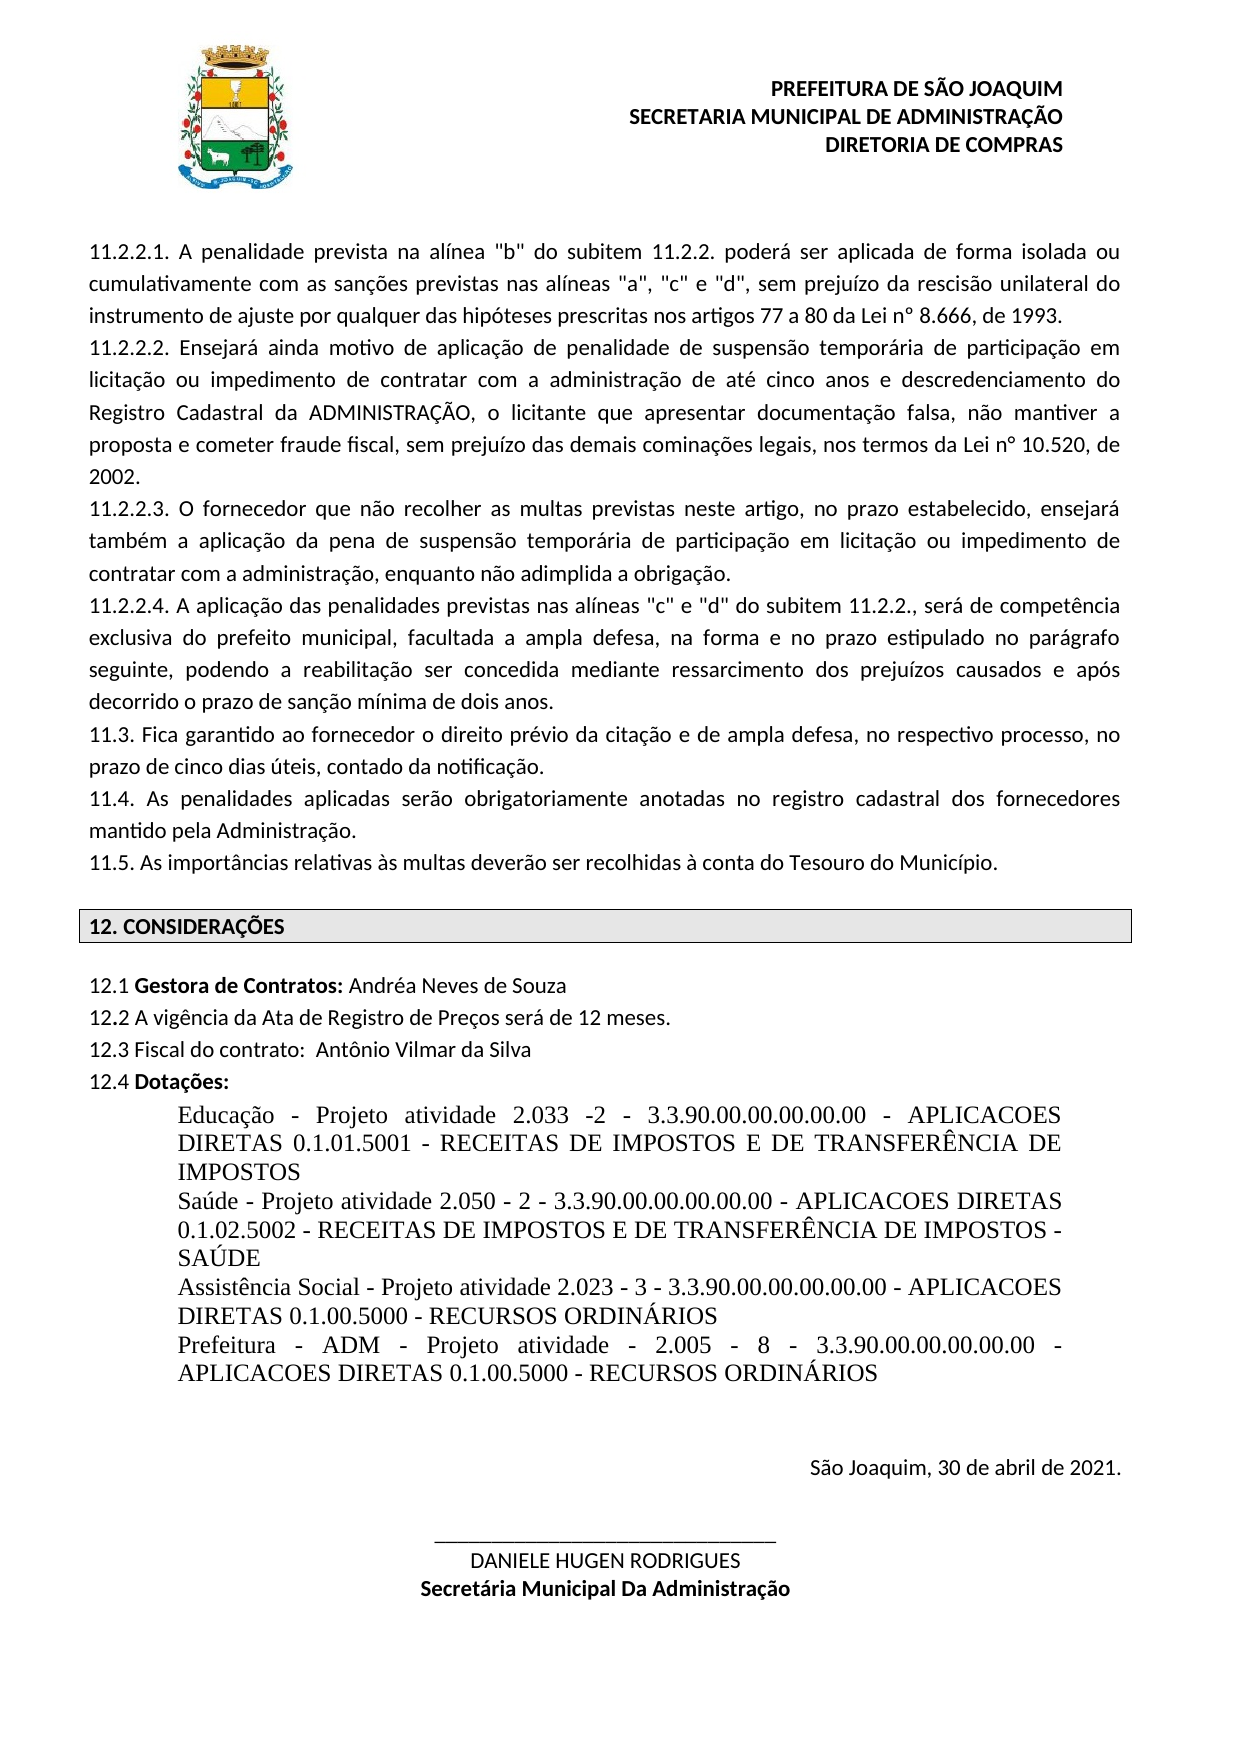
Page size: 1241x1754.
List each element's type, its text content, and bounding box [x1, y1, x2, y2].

text ______________________________ [88, 1518, 1122, 1546]
text 11.5. As importâncias relativas às multas deverão ser recolhidas à conta do Tesouro do Município. [88, 848, 1122, 876]
text 11.2.2.3. O fornecedor que não recolher as multas previstas neste artigo, no prazo estabelecido, ensejará também a aplicação da pena de suspensão temporária de participação em licitação ou impedimento de contratar com a administração, enquanto não adimplida a obrigação. [88, 494, 1122, 587]
text 12.1 Gestora de Contratos: Andréa Neves de Souza [88, 971, 1122, 999]
text 11.2.2.4. A aplicação das penalidades previstas nas alíneas "c" e "d" do subitem 11.2.2., será de competência exclusiva do prefeito municipal, facultada a ampla defesa, na forma e no prazo estipulado no parágrafo seguinte, podendo a reabilitação ser concedida mediante ressarcimento dos prejuízos causados e após decorrido o prazo de sanção mínima de dois anos. [88, 591, 1122, 716]
text DANIELE HUGEN RODRIGUES [88, 1546, 1122, 1574]
text 11.2.2.1. A penalidade prevista na alínea "b" do subitem 11.2.2. poderá ser aplicada de forma isolada ou cumulativamente com as sanções previstas nas alíneas "a", "c" e "d", sem prejuízo da rescisão unilateral do instrumento de ajuste por qualquer das hipóteses prescritas nos artigos 77 a 80 da Lei nº 8.666, de 1993. [88, 237, 1122, 329]
text Secretária Municipal Da Administração [88, 1574, 1122, 1602]
text 12.3 Fiscal do contrato: Antônio Vilmar da Silva [88, 1035, 1122, 1063]
text Educação - Projeto atividade 2.033 -2 - 3.3.90.00.00.00.00.00 - APLICACOES DIRETAS 0.1.01.5001 - RECEITAS DE IMPOSTOS E DE TRANSFERÊNCIA DE IMPOSTOS [177, 1100, 1063, 1186]
text Prefeitura - ADM - Projeto atividade - 2.005 - 8 - 3.3.90.00.00.00.00.00 - APLICACOES DIRETAS 0.1.00.5000 - RECURSOS ORDINÁRIOS [177, 1330, 1063, 1387]
list 12. CONSIDERAÇÕES [80, 910, 1131, 942]
text 12.4 Dotações: [88, 1067, 1122, 1096]
text 11.4. As penalidades aplicadas serão obrigatoriamente anotadas no registro cadastral dos fornecedores mantido pela Administração. [88, 784, 1122, 844]
text 11.3. Fica garantido ao fornecedor o direito prévio da citação e de ampla defesa, no respectivo processo, no prazo de cinco dias úteis, contado da notificação. [88, 720, 1122, 780]
text Assistência Social - Projeto atividade 2.023 - 3 - 3.3.90.00.00.00.00.00 - APLICACOES DIRETAS 0.1.00.5000 - RECURSOS ORDINÁRIOS [177, 1272, 1063, 1330]
text 11.2.2.2. Ensejará ainda motivo de aplicação de penalidade de suspensão temporária de participação em licitação ou impedimento de contratar com a administração de até cinco anos e descredenciamento do Registro Cadastral da ADMINISTRAÇÃO, o licitante que apresentar documentação falsa, não mantiver a proposta e cometer fraude fiscal, sem prejuízo das demais cominações legais, nos termos da Lei n° 10.520, de 2002. [88, 333, 1122, 490]
text 12.2 A vigência da Ata de Registro de Preços será de 12 meses. [88, 1003, 1122, 1031]
text Saúde - Projeto atividade 2.050 - 2 - 3.3.90.00.00.00.00.00 - APLICACOES DIRETAS 0.1.02.5002 - RECEITAS DE IMPOSTOS E DE TRANSFERÊNCIA DE IMPOSTOS - SAÚDE [177, 1186, 1063, 1272]
text São Joaquim, 30 de abril de 2021. [88, 1453, 1122, 1481]
picture [34, 31, 441, 200]
